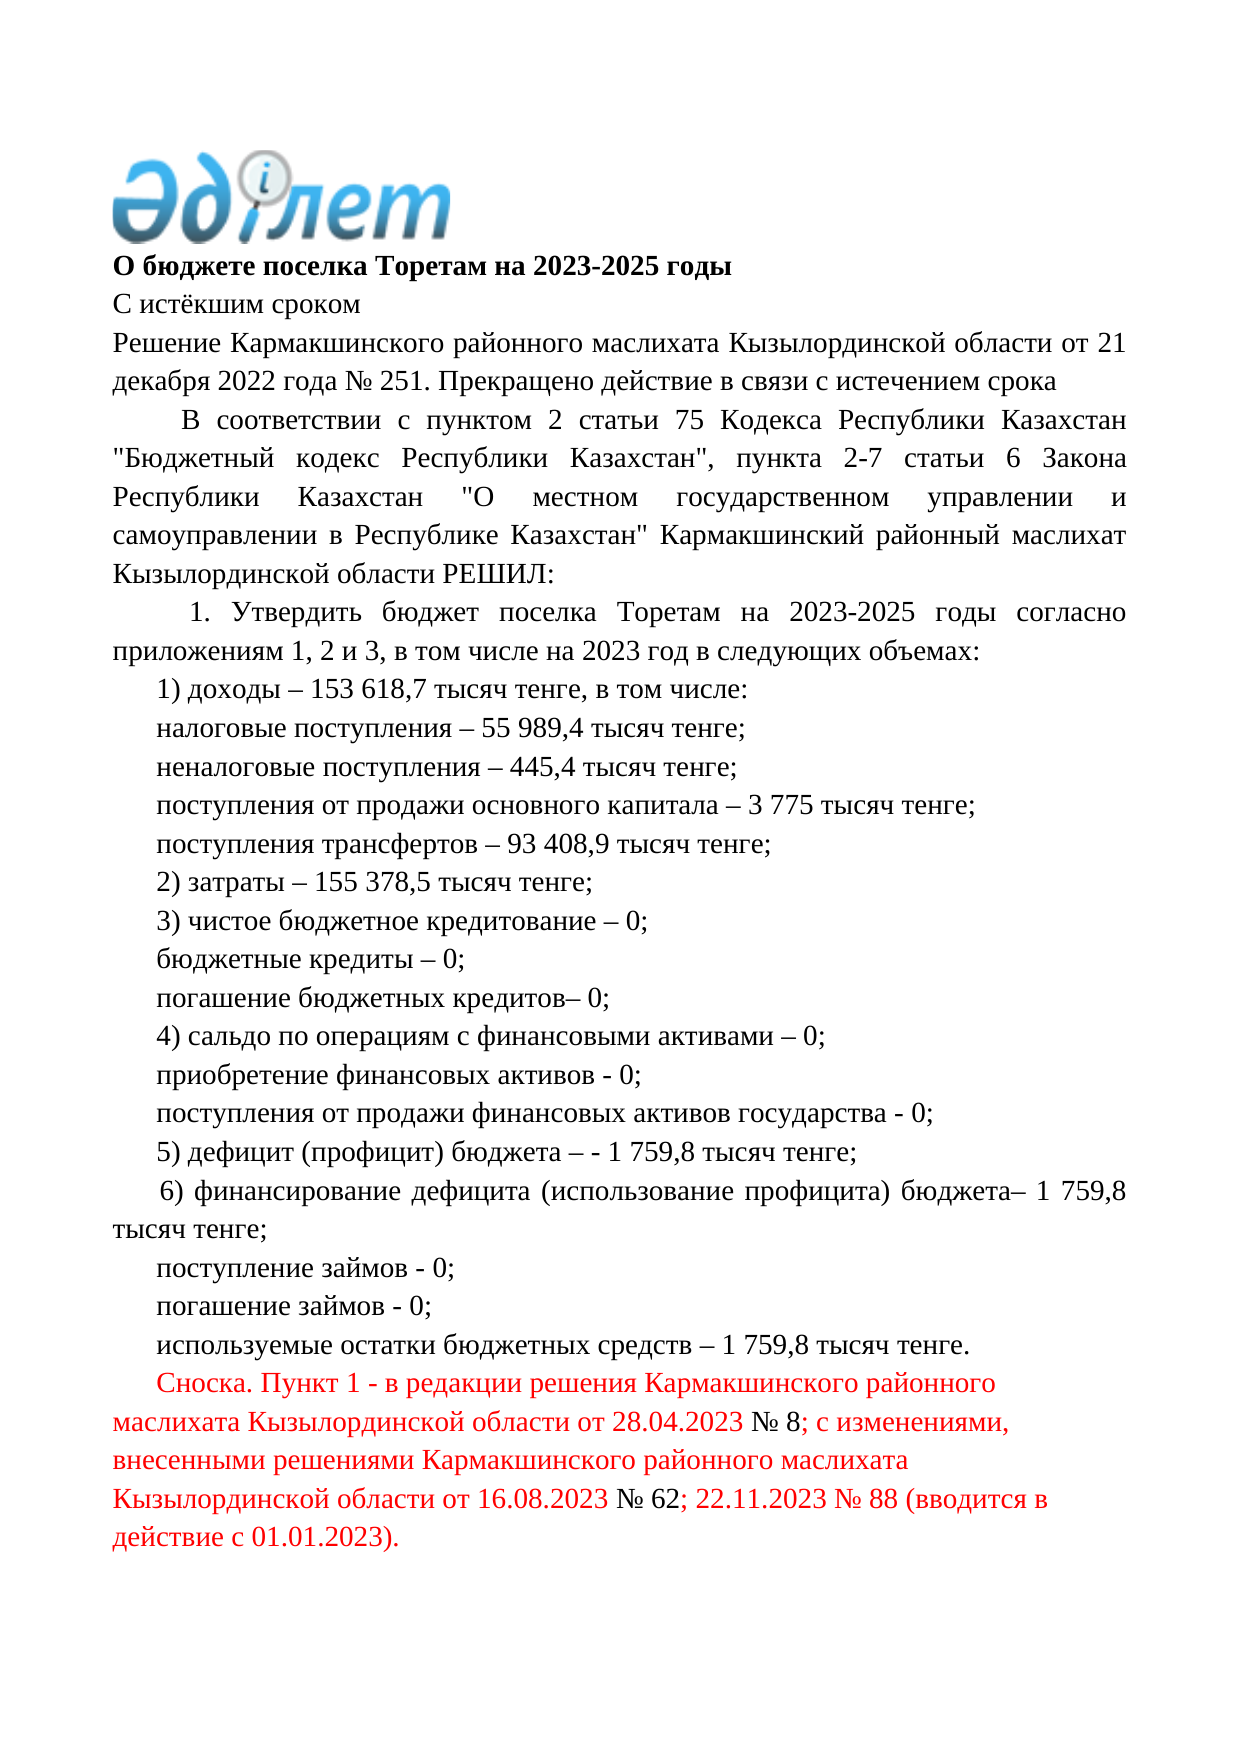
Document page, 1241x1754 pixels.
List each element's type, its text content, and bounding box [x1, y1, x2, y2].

text бюджетные кредиты – 0; [112, 941, 1128, 975]
text 6) финансирование дефицита (использование профицита) бюджета– 1 759,8 тысяч тенге; [112, 1173, 1128, 1245]
text 3) чистое бюджетное кредитование – 0; [112, 903, 1128, 936]
text погашение бюджетных кредитов– 0; [112, 980, 1128, 1013]
text Решение Кармакшинского районного маслихата Кызылординской области от 21 декабря 2022 года № 251. Прекращено действие в связи с истечением срока [112, 325, 1128, 397]
text 5) дефицит (профицит) бюджета – - 1 759,8 тысяч тенге; [112, 1134, 1128, 1168]
text С истёкшим сроком [112, 286, 1128, 320]
text поступление займов - 0; [112, 1250, 1128, 1283]
text налоговые поступления – 55 989,4 тысяч тенге; [112, 710, 1128, 744]
text неналоговые поступления – 445,4 тысяч тенге; [112, 749, 1128, 782]
text 2) затраты – 155 378,5 тысяч тенге; [112, 864, 1128, 898]
text поступления трансфертов – 93 408,9 тысяч тенге; [112, 826, 1128, 859]
text поступления от продажи финансовых активов государства - 0; [112, 1096, 1128, 1129]
text погашение займов - 0; [112, 1288, 1128, 1322]
text О бюджете поселка Торетам на 2023-2025 годы [112, 248, 1128, 281]
text 1. Утвердить бюджет поселка Торетам на 2023-2025 годы согласно приложениям 1, 2 и 3, в том числе на 2023 год в следующих объемах: [112, 594, 1128, 667]
text 4) сальдо по операциям с финансовыми активами – 0; [112, 1018, 1128, 1052]
text В соответствии с пунктом 2 статьи 75 Кодекса Республики Казахстан "Бюджетный кодекс Республики Казахстан", пункта 2-7 статьи 6 Закона Республики Казахстан "О местном государственном управлении и самоуправлении в Республике Казахстан" Кармакшинский районный маслихат Кызылординской области РЕШИЛ: [112, 402, 1128, 589]
text поступления от продажи основного капитала – 3 775 тысяч тенге; [112, 787, 1128, 821]
text 1) доходы – 153 618,7 тысяч тенге, в том числе: [112, 672, 1128, 705]
text используемые остатки бюджетных средств – 1 759,8 тысяч тенге. [112, 1327, 1128, 1360]
picture [112, 150, 451, 244]
text приобретение финансовых активов - 0; [112, 1057, 1128, 1091]
text Сноска. Пункт 1 - в редакции решения Кармакшинского районного маслихата Кызылординской области от 28.04.2023 № 8; с изменениями, внесенными решениями Кармакшинского районного маслихата Кызылординской области от 16.08.2023 № 62; 22.11.2023 № 88 (вводится в действие с 01.01.2023). [112, 1365, 1128, 1583]
